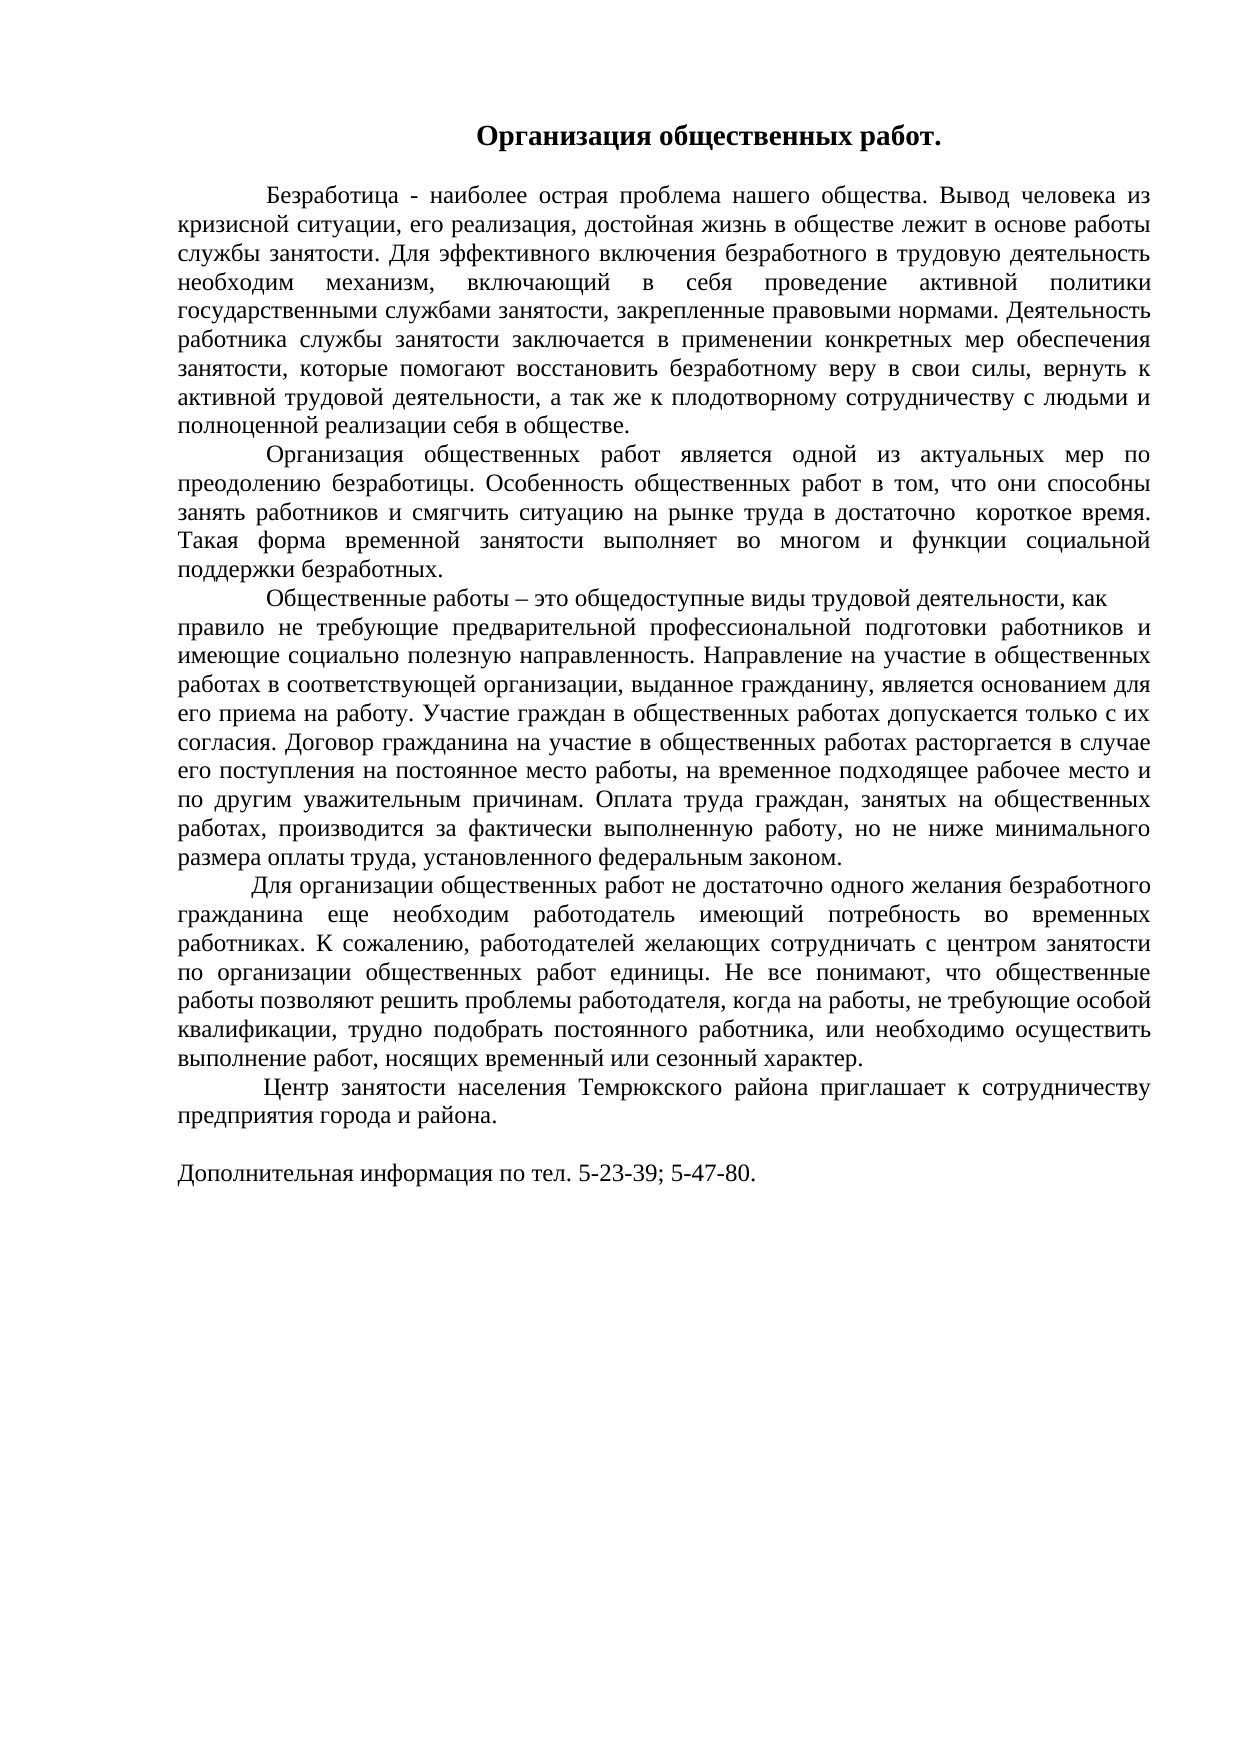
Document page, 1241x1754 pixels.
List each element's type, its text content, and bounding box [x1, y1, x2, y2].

text правило не требующие предварительной профессиональной подготовки работников и имеющие социально полезную направленность. Направление на участие в общественных работах в соответствующей организации, выданное гражданину, является основанием для его приема на работу. Участие граждан в общественных работах допускается только с их согласия. Договор гражданина на участие в общественных работах расторгается в случае его поступления на постоянное место работы, на временное подходящее рабочее место и по другим уважительным причинам. Оплата труда граждан, занятых на общественных работах, производится за фактически выполненную работу, но не ниже минимального размера оплаты труда, установленного федеральным законом. [177, 612, 1152, 870]
text Для организации общественных работ не достаточно одного желания безработного гражданина еще необходим работодатель имеющий потребность во временных работниках. К сожалению, работодателей желающих сотрудничать с центром занятости по организации общественных работ единицы. Не все понимают, что общественные работы позволяют решить проблемы работодателя, когда на работы, не требующие особой квалификации, трудно подобрать постоянного работника, или необходимо осуществить выполнение работ, носящих временный или сезонный характер. [177, 870, 1152, 1072]
text Организация общественных работ является одной из актуальных мер по преодолению безработицы. Особенность общественных работ в том, что они способны занять работников и смягчить ситуацию на рынке труда в достаточно короткое время. Такая форма временной занятости выполняет во многом и функции социальной поддержки безработных. [177, 439, 1152, 583]
text Общественные работы – это общедоступные виды трудовой деятельности, как [177, 583, 1152, 612]
text Центр занятости населения Темрюкского района приглашает к сотрудничеству предприятия города и района. [177, 1072, 1152, 1129]
text Дополнительная информация по тел. 5-23-39; 5-47-80. [177, 1158, 1152, 1187]
text Организация общественных работ. [177, 118, 1152, 152]
text Безработица - наиболее острая проблема нашего общества. Вывод человека из кризисной ситуации, его реализация, достойная жизнь в обществе лежит в основе работы службы занятости. Для эффективного включения безработного в трудовую деятельность необходим механизм, включающий в себя проведение активной политики государственными службами занятости, закрепленные правовыми нормами. Деятельность работника службы занятости заключается в применении конкретных мер обеспечения занятости, которые помогают восстановить безработному веру в свои силы, вернуть к активной трудовой деятельности, а так же к плодотворному сотрудничеству с людьми и полноценной реализации себя в обществе. [177, 180, 1152, 439]
